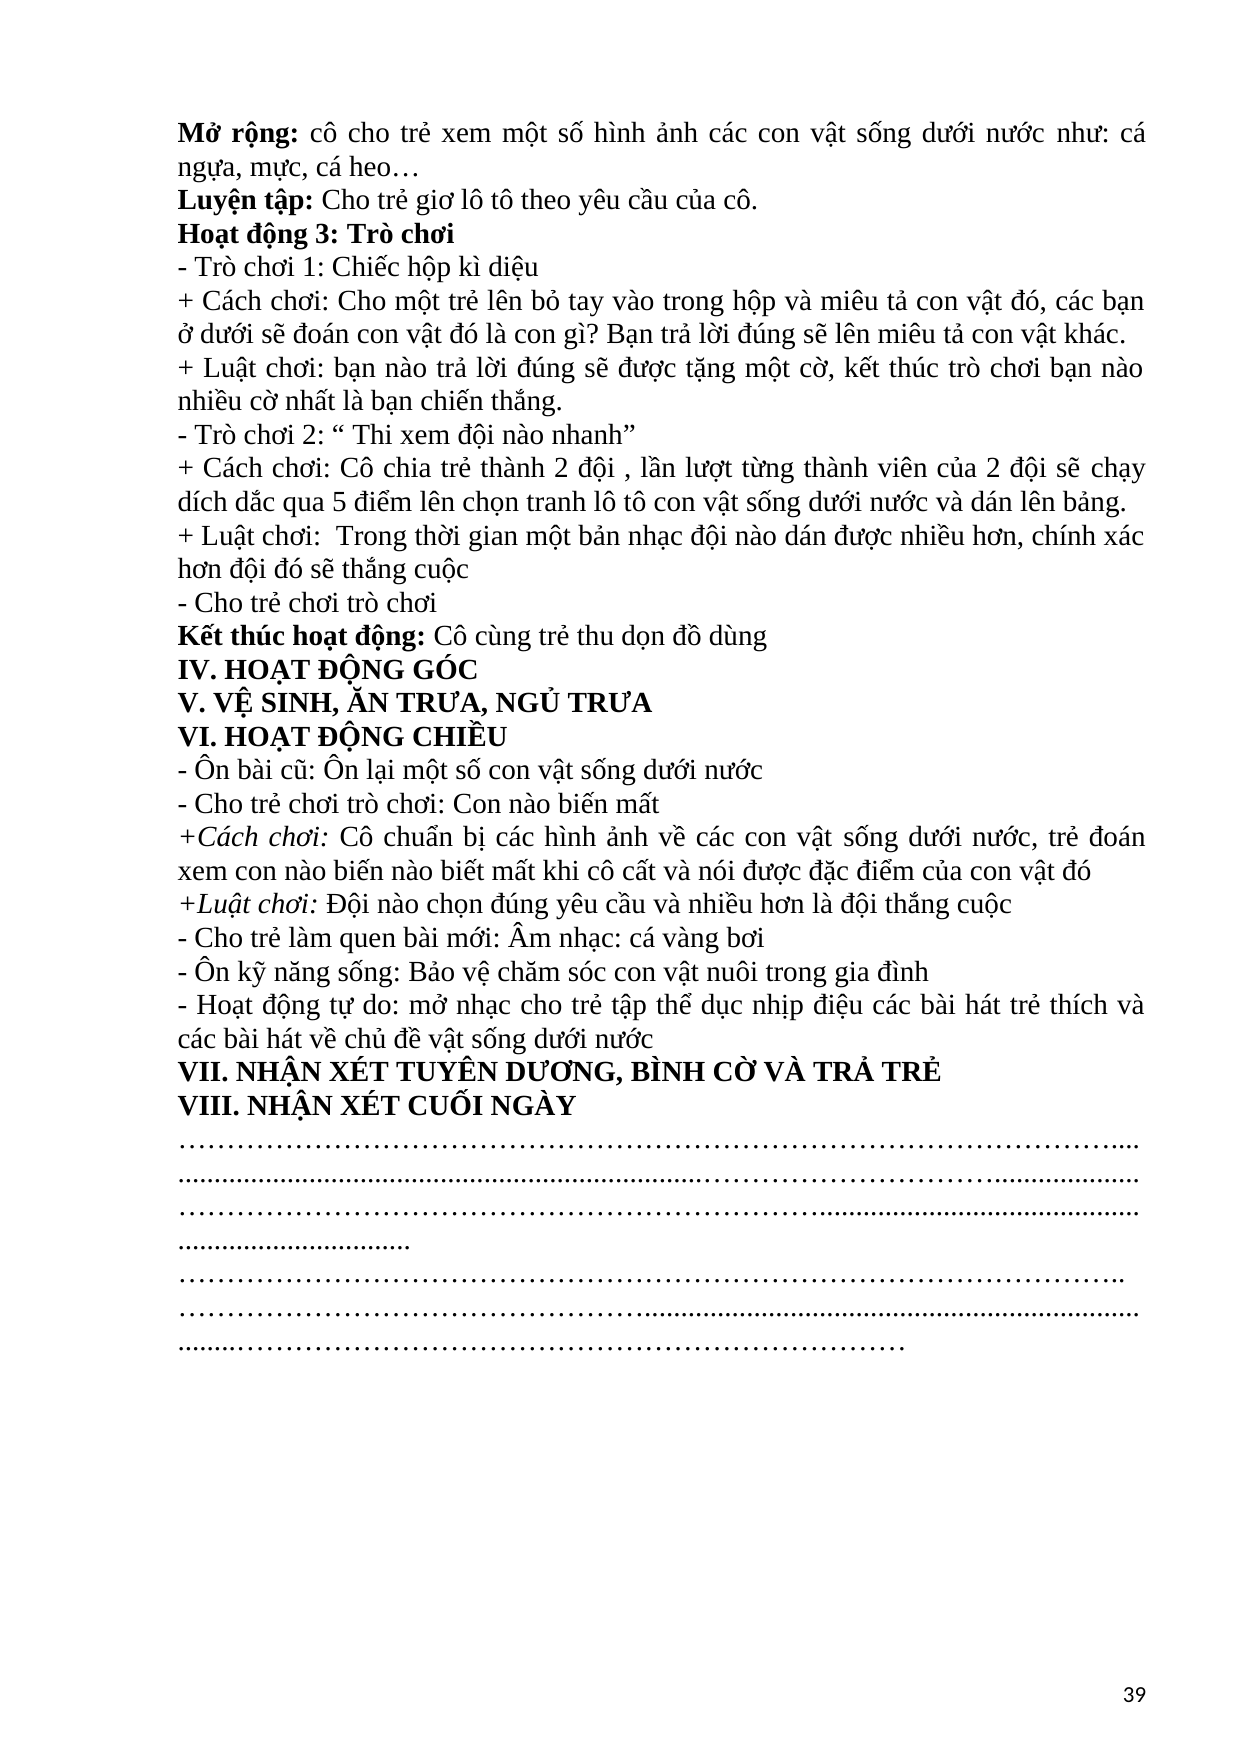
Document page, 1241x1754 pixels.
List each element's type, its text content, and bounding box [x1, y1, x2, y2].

text Hoạt động 3: Trò chơi [177, 216, 1146, 249]
text + Cách chơi: Cho một trẻ lên bỏ tay vào trong hộp và miêu tả con vật đó, các bạn ở dưới sẽ đoán con vật đó là con gì? Bạn trả lời đúng sẽ lên miêu tả con vật khác. [177, 283, 1146, 350]
text - Cho trẻ chơi trò chơi: Con nào biến mất [177, 786, 1146, 819]
text - Ôn kỹ năng sống: Bảo vệ chăm sóc con vật nuôi trong gia đình [177, 954, 1146, 987]
text +Luật chơi: Đội nào chọn đúng yêu cầu và nhiều hơn là đội thắng cuộc [177, 887, 1146, 920]
text VI. HOẠT ĐỘNG CHIỀU [177, 719, 1146, 752]
text Mở rộng: cô cho trẻ xem một số hình ảnh các con vật sống dưới nước như: cá ngựa, mực, cá heo… [177, 115, 1146, 182]
text VIII. NHẬN XÉT CUỐI NGÀY [177, 1088, 1146, 1121]
text - Cho trẻ làm quen bài mới: Âm nhạc: cá vàng bơi [177, 920, 1146, 954]
text - Trò chơi 2: “ Thi xem đội nào nhanh” [177, 417, 1146, 451]
text IV. HOẠT ĐỘNG GÓC [177, 652, 1146, 685]
text - Trò chơi 1: Chiếc hộp kì diệu [177, 249, 1146, 283]
text + Luật chơi: bạn nào trả lời đúng sẽ được tặng một cờ, kết thúc trò chơi bạn nào nhiều cờ nhất là bạn chiến thắng. [177, 350, 1146, 417]
text + Luật chơi: Trong thời gian một bản nhạc đội nào dán được nhiều hơn, chính xác hơn đội đó sẽ thắng cuộc [177, 518, 1146, 585]
text V. VỆ SINH, ĂN TRƯA, NGỦ TRƯA [177, 685, 1146, 719]
text VII. NHẬN XÉT TUYÊN DƯƠNG, BÌNH CỜ VÀ TRẢ TRẺ [177, 1054, 1146, 1088]
text - Hoạt động tự do: mở nhạc cho trẻ tập thể dục nhịp điệu các bài hát trẻ thích và các bài hát về chủ đề vật sống dưới nước [177, 987, 1146, 1054]
text +Cách chơi: Cô chuẩn bị các hình ảnh về các con vật sống dưới nước, trẻ đoán xem con nào biến nào biết mất khi cô cất và nói được đặc điểm của con vật đó [177, 819, 1146, 887]
text - Cho trẻ chơi trò chơi [177, 585, 1146, 618]
text Kết thúc hoạt động: Cô cùng trẻ thu dọn đồ dùng [177, 618, 1146, 652]
text - Ôn bài cũ: Ôn lại một số con vật sống dưới nước [177, 752, 1146, 786]
text + Cách chơi: Cô chia trẻ thành 2 đội , lần lượt từng thành viên của 2 đội sẽ chạy dích dắc qua 5 điểm lên chọn tranh lô tô con vật sống dưới nước và dán lên bảng. [177, 451, 1146, 518]
text Luyện tập: Cho trẻ giơ lô tô theo yêu cầu của cô. [177, 182, 1146, 216]
text ……………………………………………………………………………………............................................................................…………………………....................…………………………………………………………............................................................................……………………………………………………………………………………..…………………………………………............................................................................…………………………………………………………… [177, 1121, 1146, 1356]
